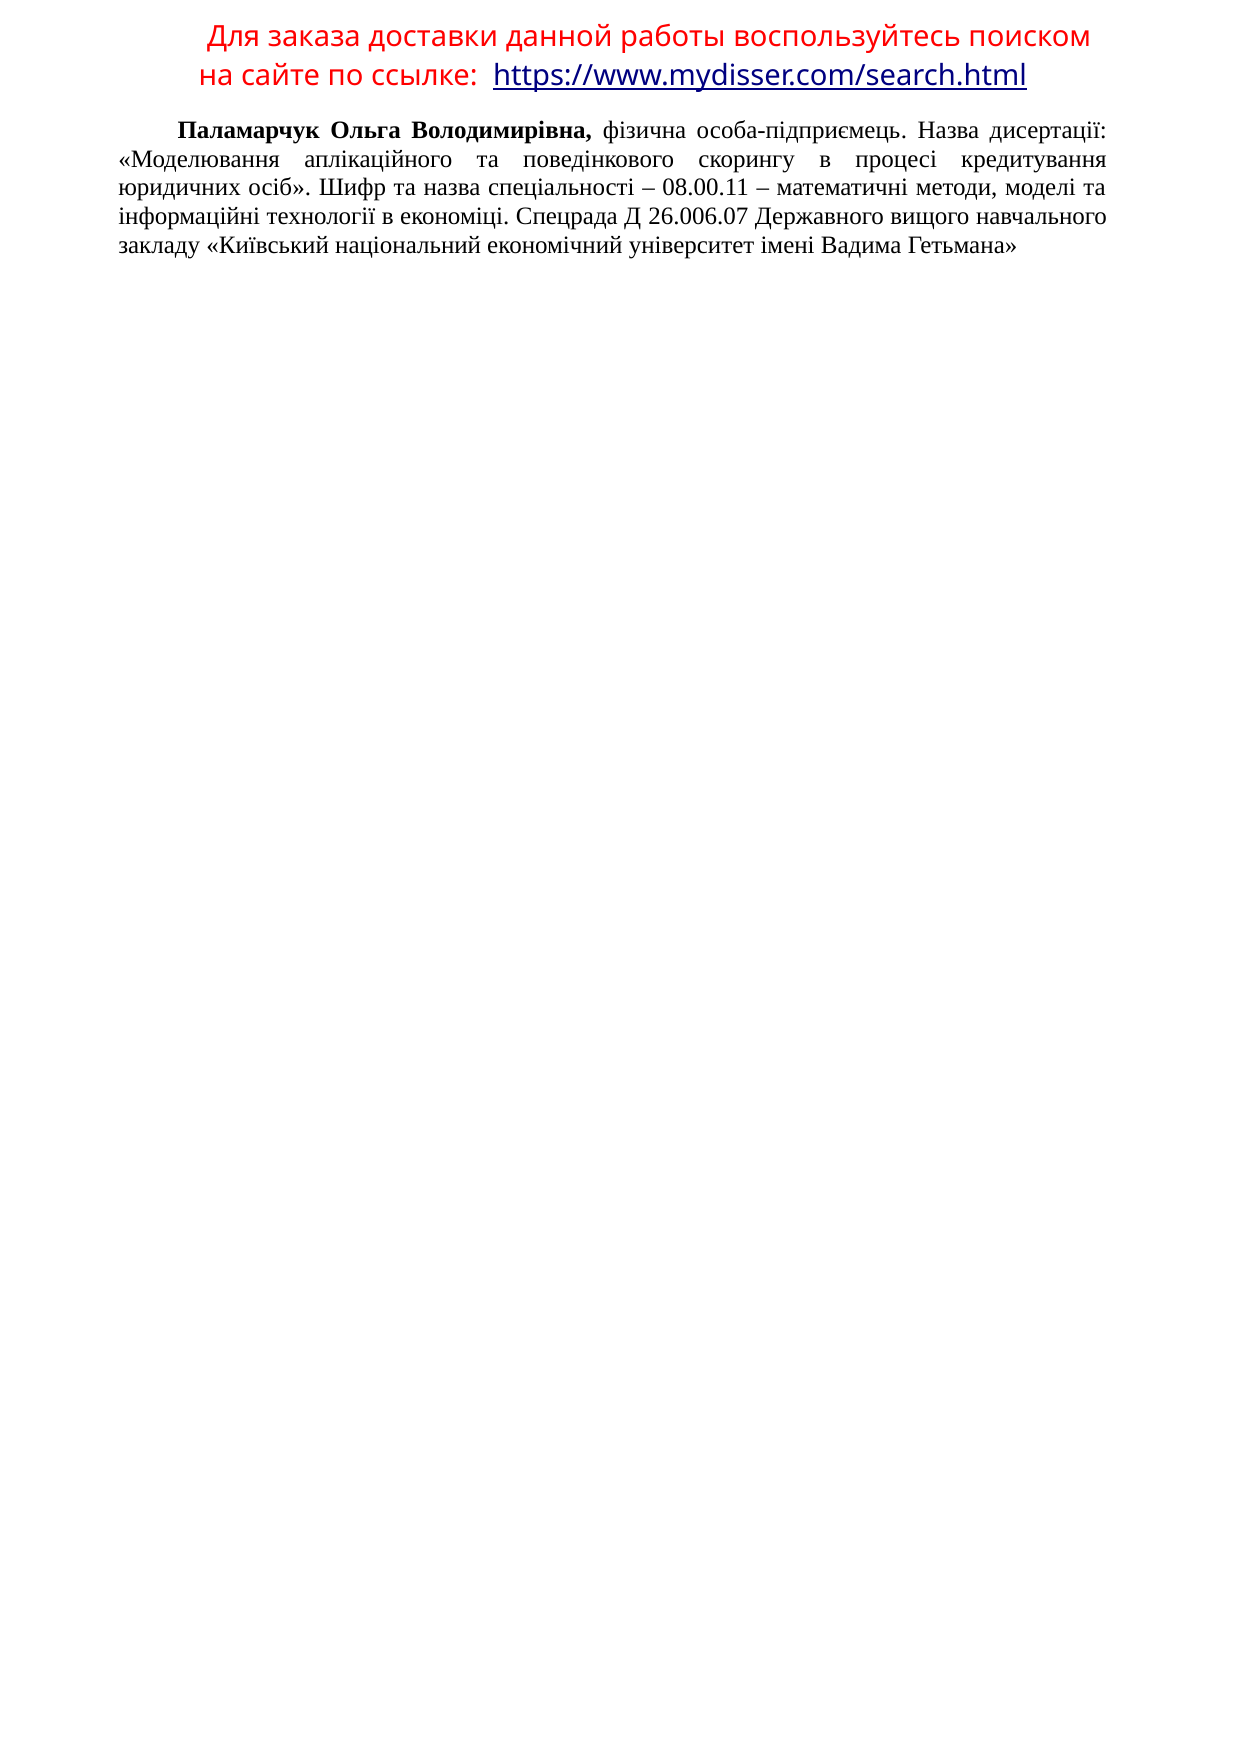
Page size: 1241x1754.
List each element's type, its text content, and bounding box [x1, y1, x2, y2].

text Паламарчук Ольга Володимирівна, фізична особа-підприємець. Назва дисертації: «Моделювання аплікаційного та поведінкового скорингу в процесі кредитування юридичних осіб». Шифр та назва спеціальності – 08.00.11 – математичні методи, моделі та інформаційні технології в економіці. Спецрада Д 26.006.07 Державного вищого навчального закладу «Київський національний економічний університет імені Вадима Гетьмана» [118, 115, 1107, 259]
